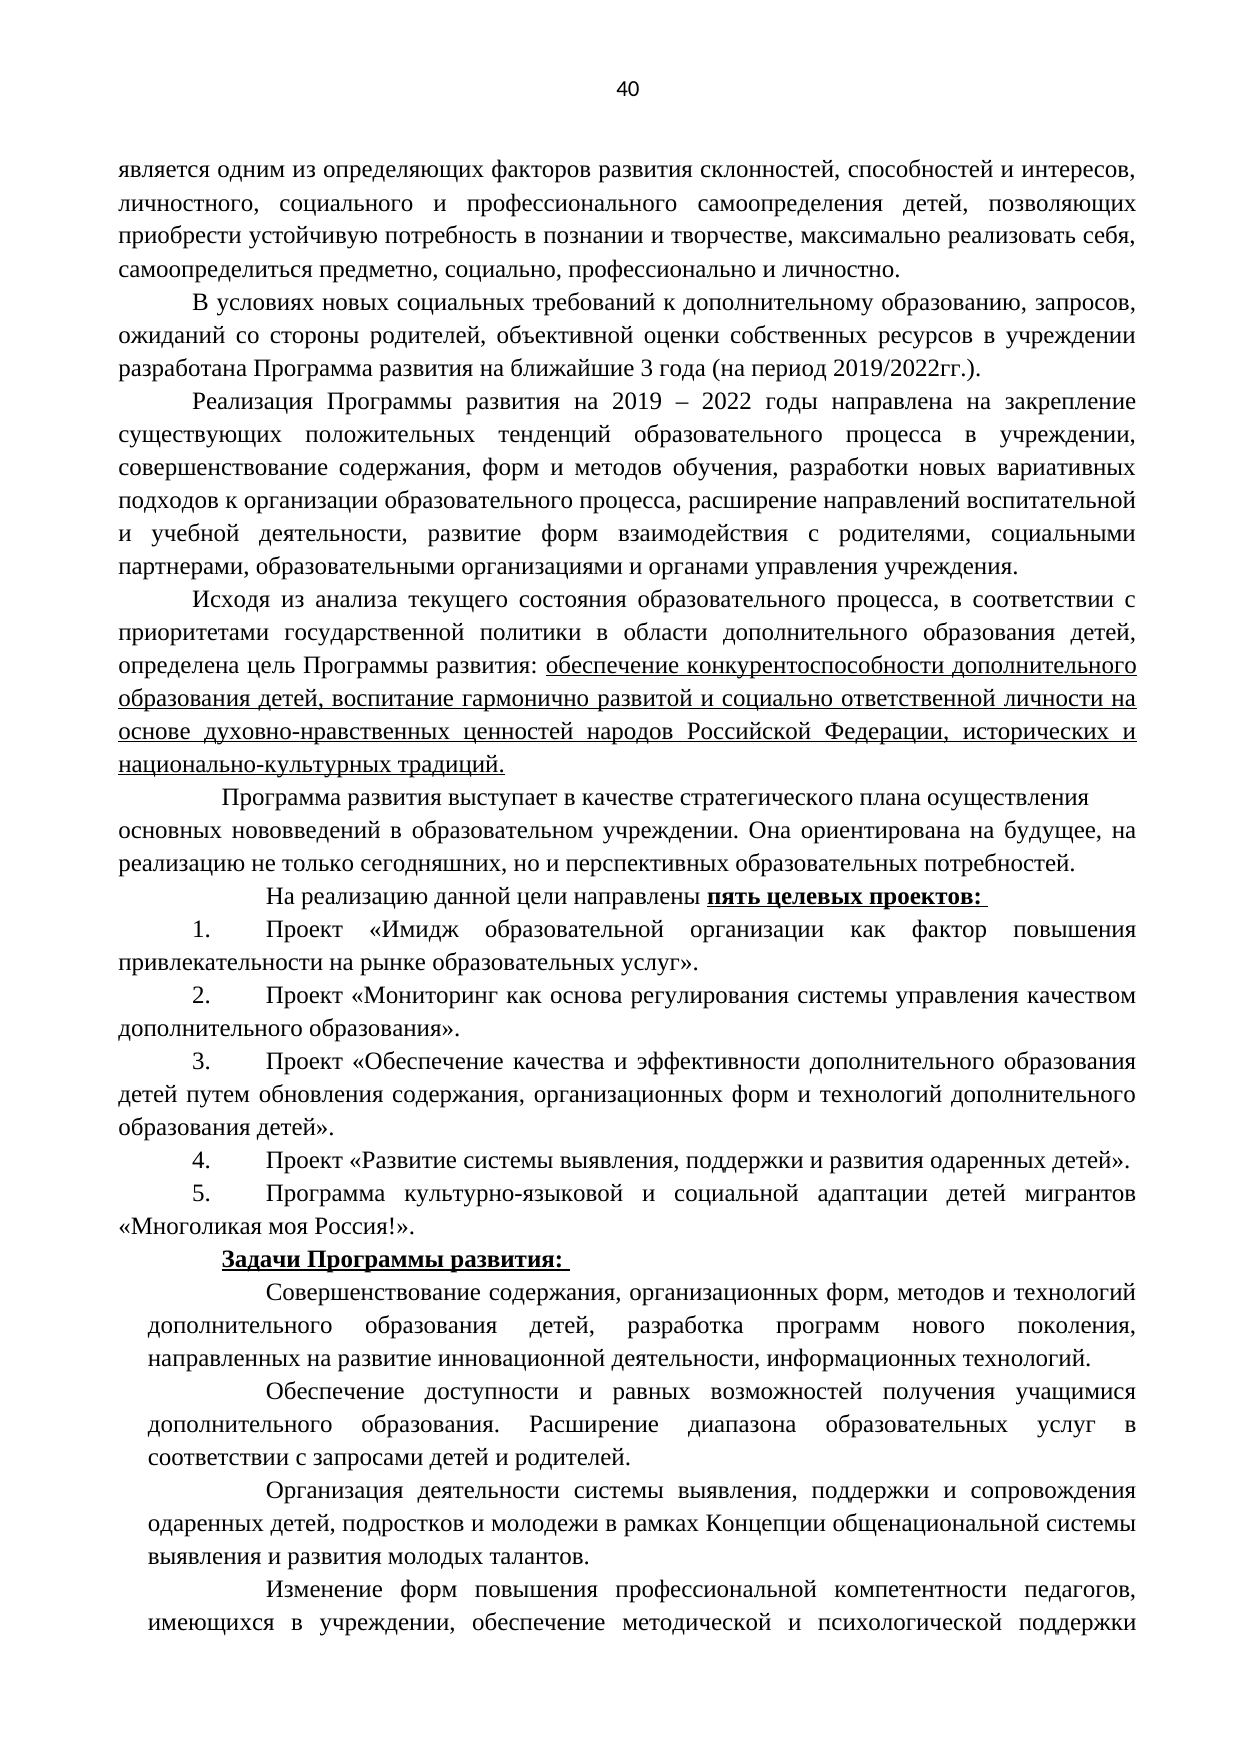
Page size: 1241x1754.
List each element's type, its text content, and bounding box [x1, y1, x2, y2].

text 5. Программа культурно-языковой и социальной адаптации детей мигрантов «Многоликая моя Россия!». [118, 1178, 1137, 1240]
text Исходя из анализа текущего состояния образовательного процесса, в соответствии с приоритетами государственной политики в области дополнительного образования детей, определена цель Программы развития: обеспечение конкурентоспособности дополнительного образования детей, воспитание гармонично развитой и социально ответственной личности на основе духовно-нравственных ценностей народов Российской Федерации, исторических и национально-культурных традиций. [118, 709, 1137, 741]
text  Обеспечение доступности и равных возможностей получения учащимися дополнительного образования. Расширение диапазона образовательных услуг в соответствии с запросами детей и родителей. [148, 1376, 1137, 1471]
text В условиях новых социальных требований к дополнительному образованию, запросов, ожиданий со стороны родителей, объективной оценки собственных ресурсов в учреждении разработана Программа развития на ближайшие 3 года (на период 2019/2022гг.). [118, 287, 1137, 381]
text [118, 154, 1137, 282]
text Исходя из анализа текущего состояния образовательного процесса, в соответствии с приоритетами государственной политики в области дополнительного образования детей, определена цель Программы развития: обеспечение конкурентоспособности дополнительного образования детей, воспитание гармонично развитой и социально ответственной личности на основе духовно-нравственных ценностей народов Российской Федерации, исторических и национально-культурных традиций. [118, 584, 1137, 708]
text Исходя из анализа текущего состояния образовательного процесса, в соответствии с приоритетами государственной политики в области дополнительного образования детей, определена цель Программы развития: обеспечение конкурентоспособности дополнительного образования детей, воспитание гармонично развитой и социально ответственной личности на основе духовно-нравственных ценностей народов Российской Федерации, исторических и национально-культурных традиций. [118, 742, 1137, 778]
text Программа развития выступает в качестве стратегического плана осуществления [148, 782, 1137, 811]
text Задачи Программы развития: [148, 1244, 1137, 1273]
text  Организация деятельности системы выявления, поддержки и сопровождения одаренных детей, подростков и молодежи в рамках Концепции общенациональной системы выявления и развития молодых талантов. [148, 1475, 1137, 1570]
text 1. Проект «Имидж образовательной организации как фактор повышения привлекательности на рынке образовательных услуг». [118, 914, 1137, 976]
text 2. Проект «Мониторинг как основа регулирования системы управления качеством дополнительного образования». [118, 980, 1137, 1042]
text 3. Проект «Обеспечение качества и эффективности дополнительного образования детей путем обновления содержания, организационных форм и технологий дополнительного образования детей». [118, 1046, 1137, 1141]
text 4. Проект «Развитие системы выявления, поддержки и развития одаренных детей». [118, 1145, 1137, 1174]
text основных нововведений в образовательном учреждении. Она ориентирована на будущее, на реализацию не только сегодняшних, но и перспективных образовательных потребностей. [118, 815, 1137, 877]
text Реализация Программы развития на 2019 – 2022 годы направлена на закрепление существующих положительных тенденций образовательного процесса в учреждении, совершенствование содержания, форм и методов обучения, разработки новых вариативных подходов к организации образовательного процесса, расширение направлений воспитательной и учебной деятельности, развитие форм взаимодействия с родителями, социальными партнерами, образовательными организациями и органами управления учреждения. [118, 386, 1137, 579]
text  Совершенствование содержания, организационных форм, методов и технологий дополнительного образования детей, разработка программ нового поколения, направленных на развитие инновационной деятельности, информационных технологий. [148, 1277, 1137, 1372]
text На реализацию данной цели направлены пять целевых проектов: [148, 881, 1137, 910]
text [148, 1574, 1137, 1636]
